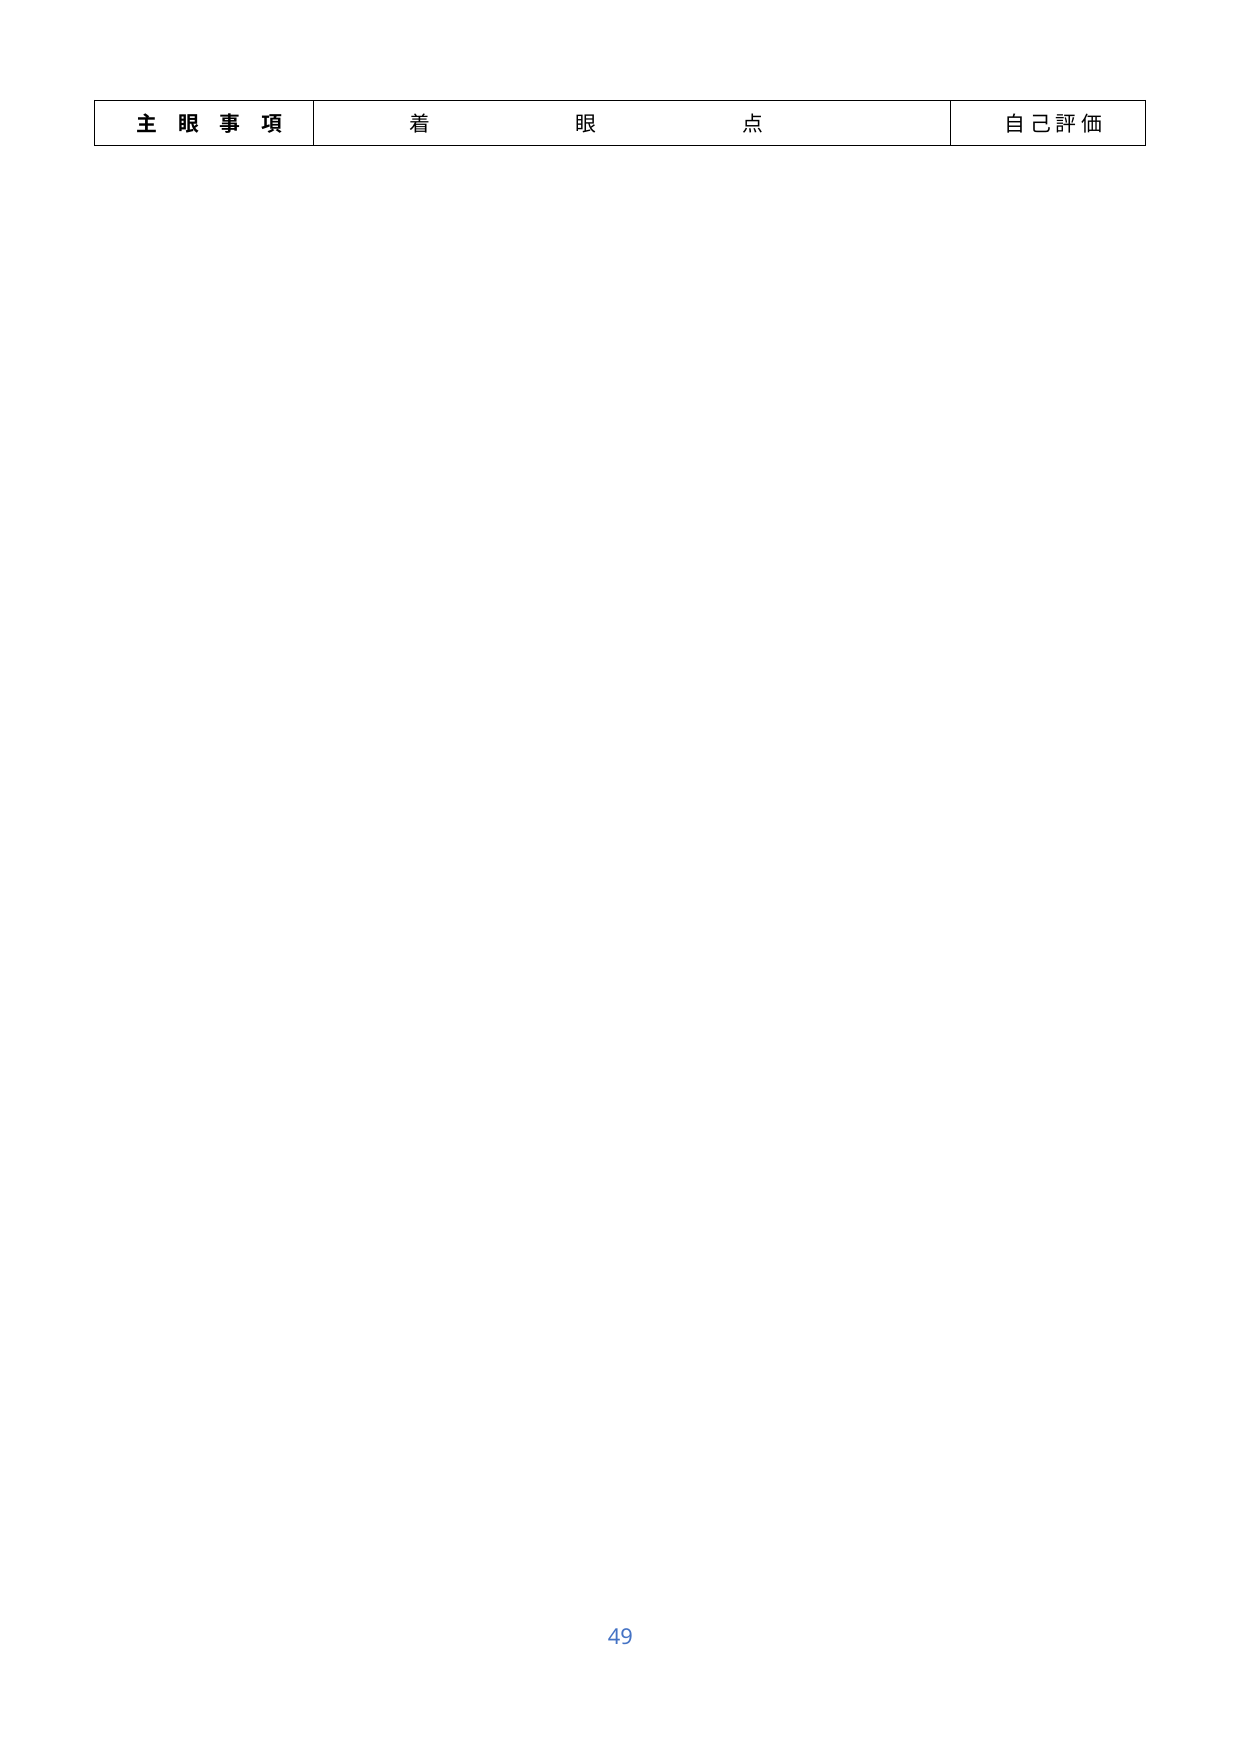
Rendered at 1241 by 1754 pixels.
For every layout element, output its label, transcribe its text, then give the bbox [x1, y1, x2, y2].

table_header 主 眼 事 項 [95, 101, 313, 145]
table_header 着 眼 点 [314, 101, 950, 145]
table_header 自 己 評 価 [951, 101, 1145, 145]
